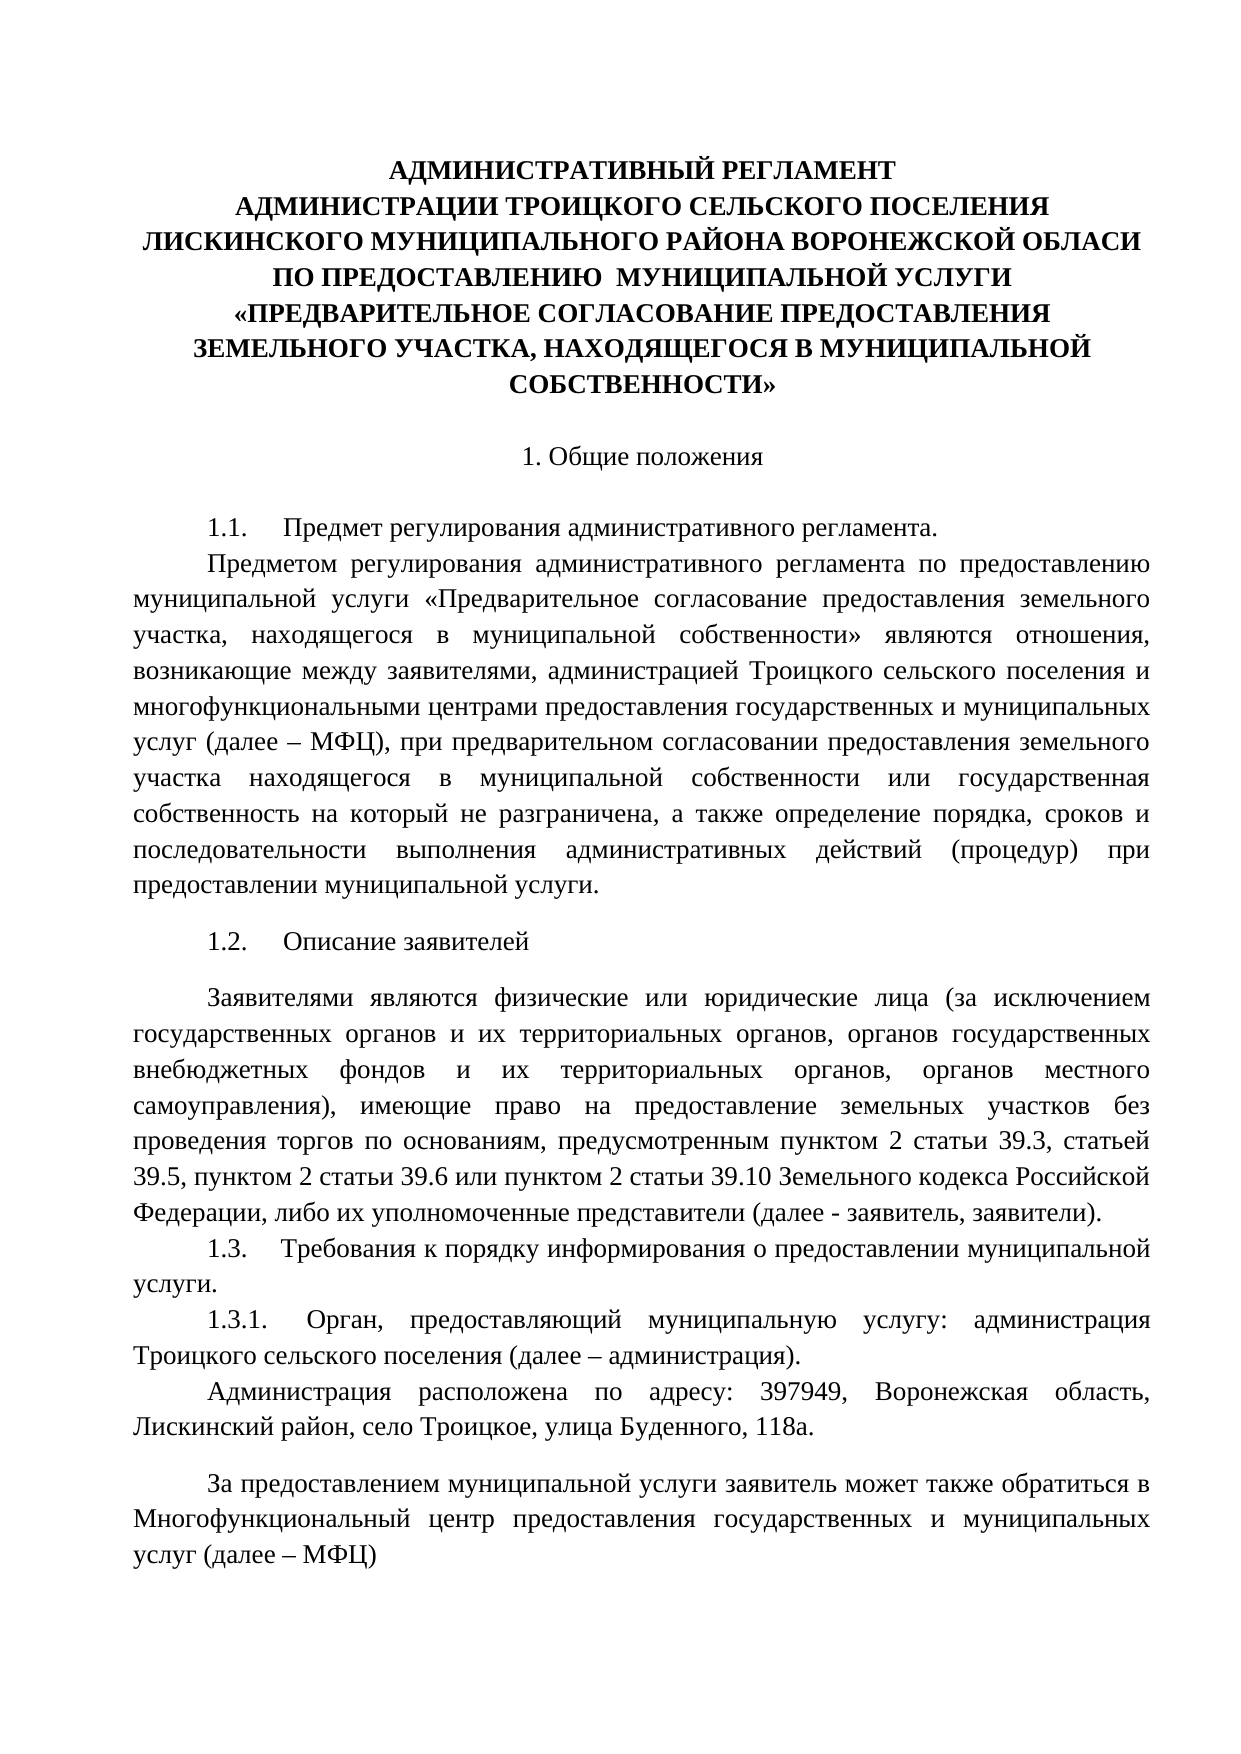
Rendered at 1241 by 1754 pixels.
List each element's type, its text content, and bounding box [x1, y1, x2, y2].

text За предоставлением муниципальной услуги заявитель может также обратиться в Многофункциональный центр предоставления государственных и муниципальных услуг (далее – МФЦ) [133, 1467, 1152, 1569]
text «ПРЕДВАРИТЕЛЬНОЕ СОГЛАСОВАНИЕ ПРЕДОСТАВЛЕНИЯ ЗЕМЕЛЬНОГО УЧАСТКА, НАХОДЯЩЕГОСЯ В МУНИЦИПАЛЬНОЙ СОБСТВЕННОСТИ» [133, 297, 1152, 399]
list Орган, предоставляющий муниципальную услугу: администрация Троицкого сельского поселения (далее – администрация). [133, 1303, 1152, 1370]
text АДМИНИСТРАТИВНЫЙ РЕГЛАМЕНТ [133, 154, 1152, 185]
text Заявителями являются физические или юридические лица (за исключением государственных органов и их территориальных органов, органов государственных внебюджетных фондов и их территориальных органов, органов местного самоуправления), имеющие право на предоставление земельных участков без проведения торгов по основаниям, предусмотренным пунктом 2 статьи 39.3, статьей 39.5, пунктом 2 статьи 39.6 или пунктом 2 статьи 39.10 Земельного кодекса Российской Федерации, либо их уполномоченные представители (далее - заявитель, заявители). [133, 982, 1152, 1227]
text АДМИНИСТРАЦИИ ТРОИЦКОГО СЕЛЬСКОГО ПОСЕЛЕНИЯ ЛИСКИНСКОГО МУНИЦИПАЛЬНОГО РАЙОНА ВОРОНЕЖСКОЙ ОБЛАСИ ПО ПРЕДОСТАВЛЕНИЮ МУНИЦИПАЛЬНОЙ УСЛУГИ [133, 189, 1152, 292]
list Описание заявителей [133, 925, 1152, 956]
text 1. Общие положения [133, 440, 1152, 471]
text Предметом регулирования административного регламента по предоставлению муниципальной услуги «Предварительное согласование предоставления земельного участка, находящегося в муниципальной собственности» являются отношения, возникающие между заявителями, администрацией Троицкого сельского поселения и многофункциональными центрами предоставления государственных и муниципальных услуг (далее – МФЦ), при предварительном согласовании предоставления земельного участка находящегося в муниципальной собственности или государственная собственность на который не разграничена, а также определение порядка, сроков и последовательности выполнения административных действий (процедур) при предоставлении муниципальной услуги. [133, 547, 1152, 899]
list Предмет регулирования административного регламента. [133, 511, 1152, 542]
list Требования к порядку информирования о предоставлении муниципальной услуги. [133, 1232, 1152, 1298]
text Администрация расположена по адресу: 397949, Воронежская область, Лискинский район, село Троицкое, улица Буденного, 118а. [133, 1374, 1152, 1441]
